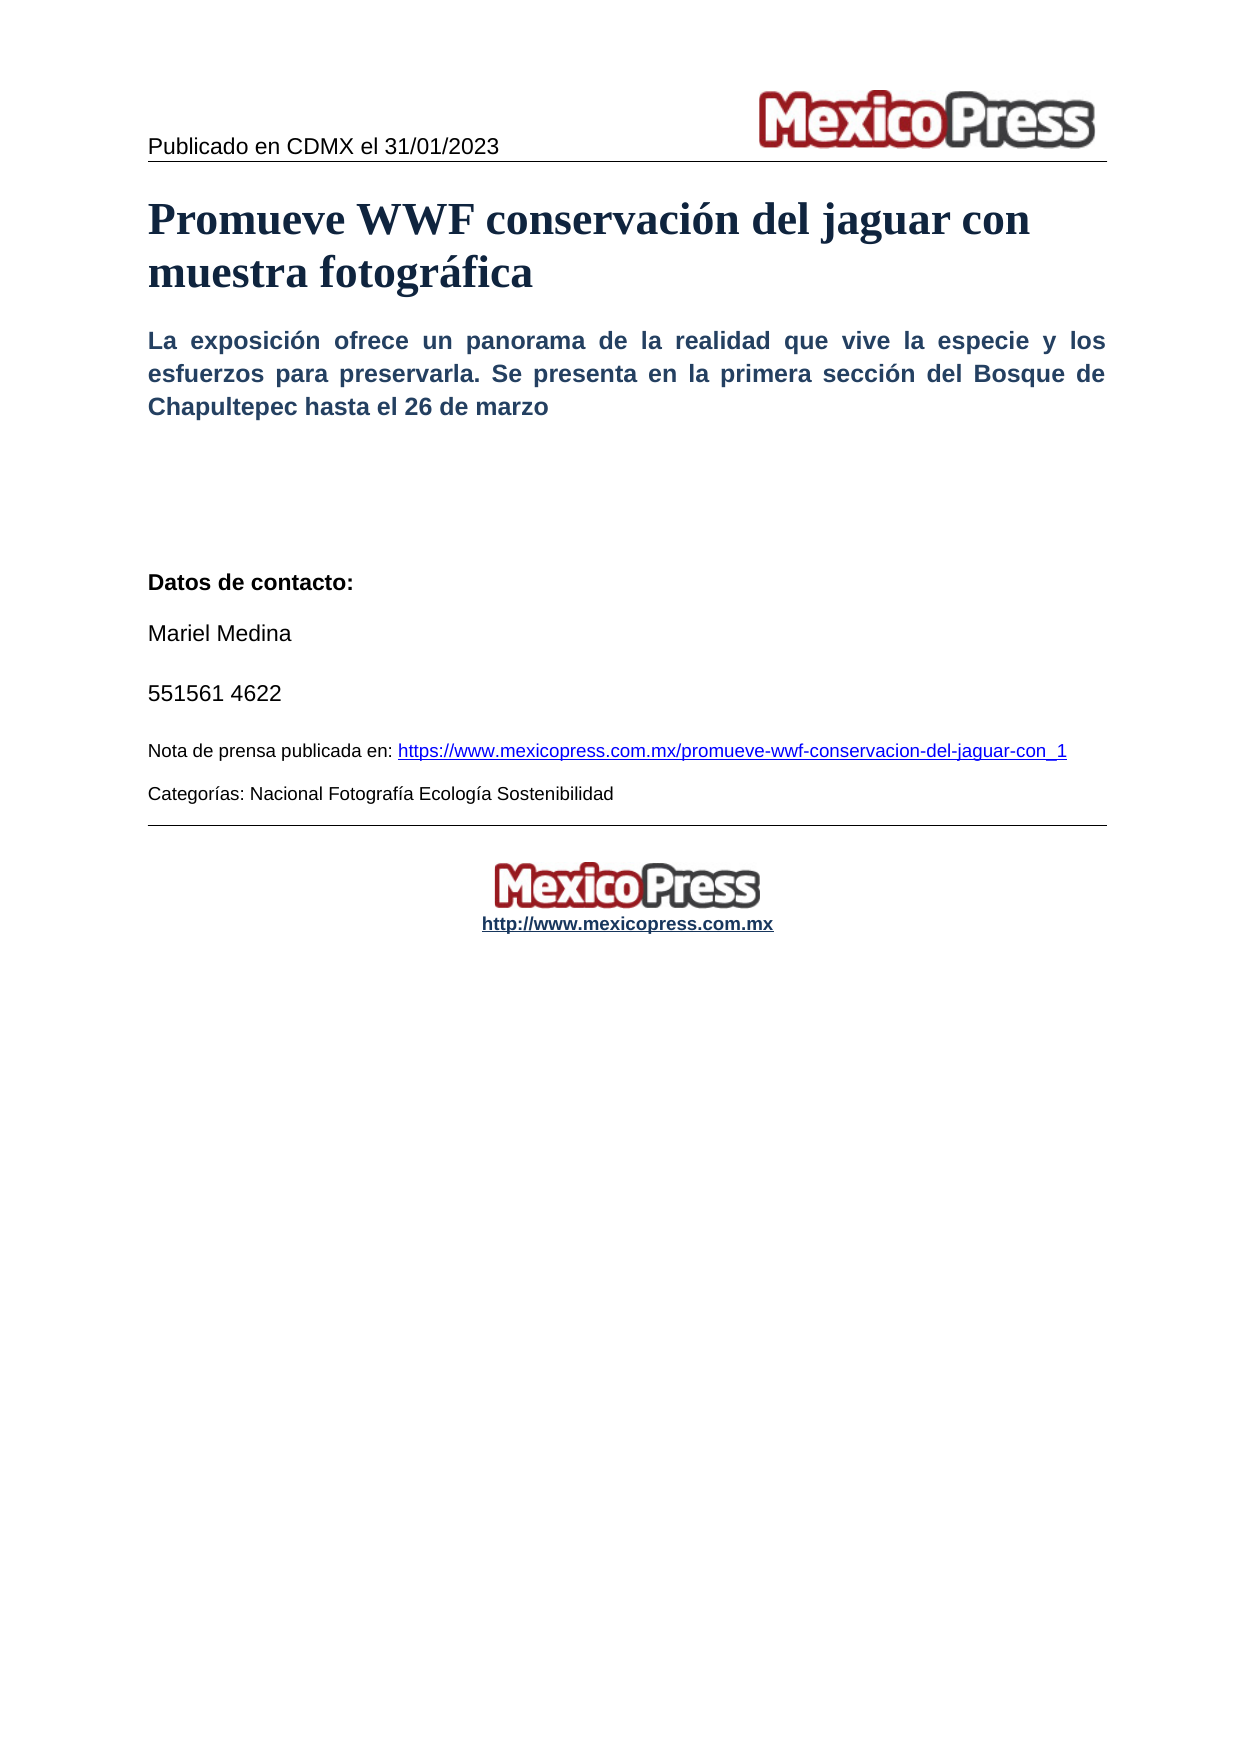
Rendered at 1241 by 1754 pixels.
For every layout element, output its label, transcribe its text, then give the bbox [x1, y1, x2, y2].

text 551561 4622 [148, 680, 1063, 706]
text Mariel Medina [148, 619, 1063, 646]
subtitle Promueve WWF conservación del jaguar con muestra fotográfica [148, 192, 1107, 297]
picture [494, 862, 760, 909]
picture [759, 90, 1096, 133]
subtitle La exposición ofrece un panorama de la realidad que vive la especie y los esfuerzos para preservarla. Se presenta en la primera sección del Bosque de Chapultepec hasta el 26 de marzo [148, 326, 1107, 421]
text Nota de prensa publicada en: https://www.mexicopress.com.mx/promueve-wwf-conservacion-del-jaguar-con_1 [148, 740, 1107, 762]
text Datos de contacto: [148, 568, 1107, 595]
text http://www.mexicopress.com.mx [148, 912, 1107, 934]
text Publicado en CDMX el 31/01/2023 [148, 133, 1107, 161]
text Categorías: Nacional Fotografía Ecología Sostenibilidad [148, 783, 1107, 804]
